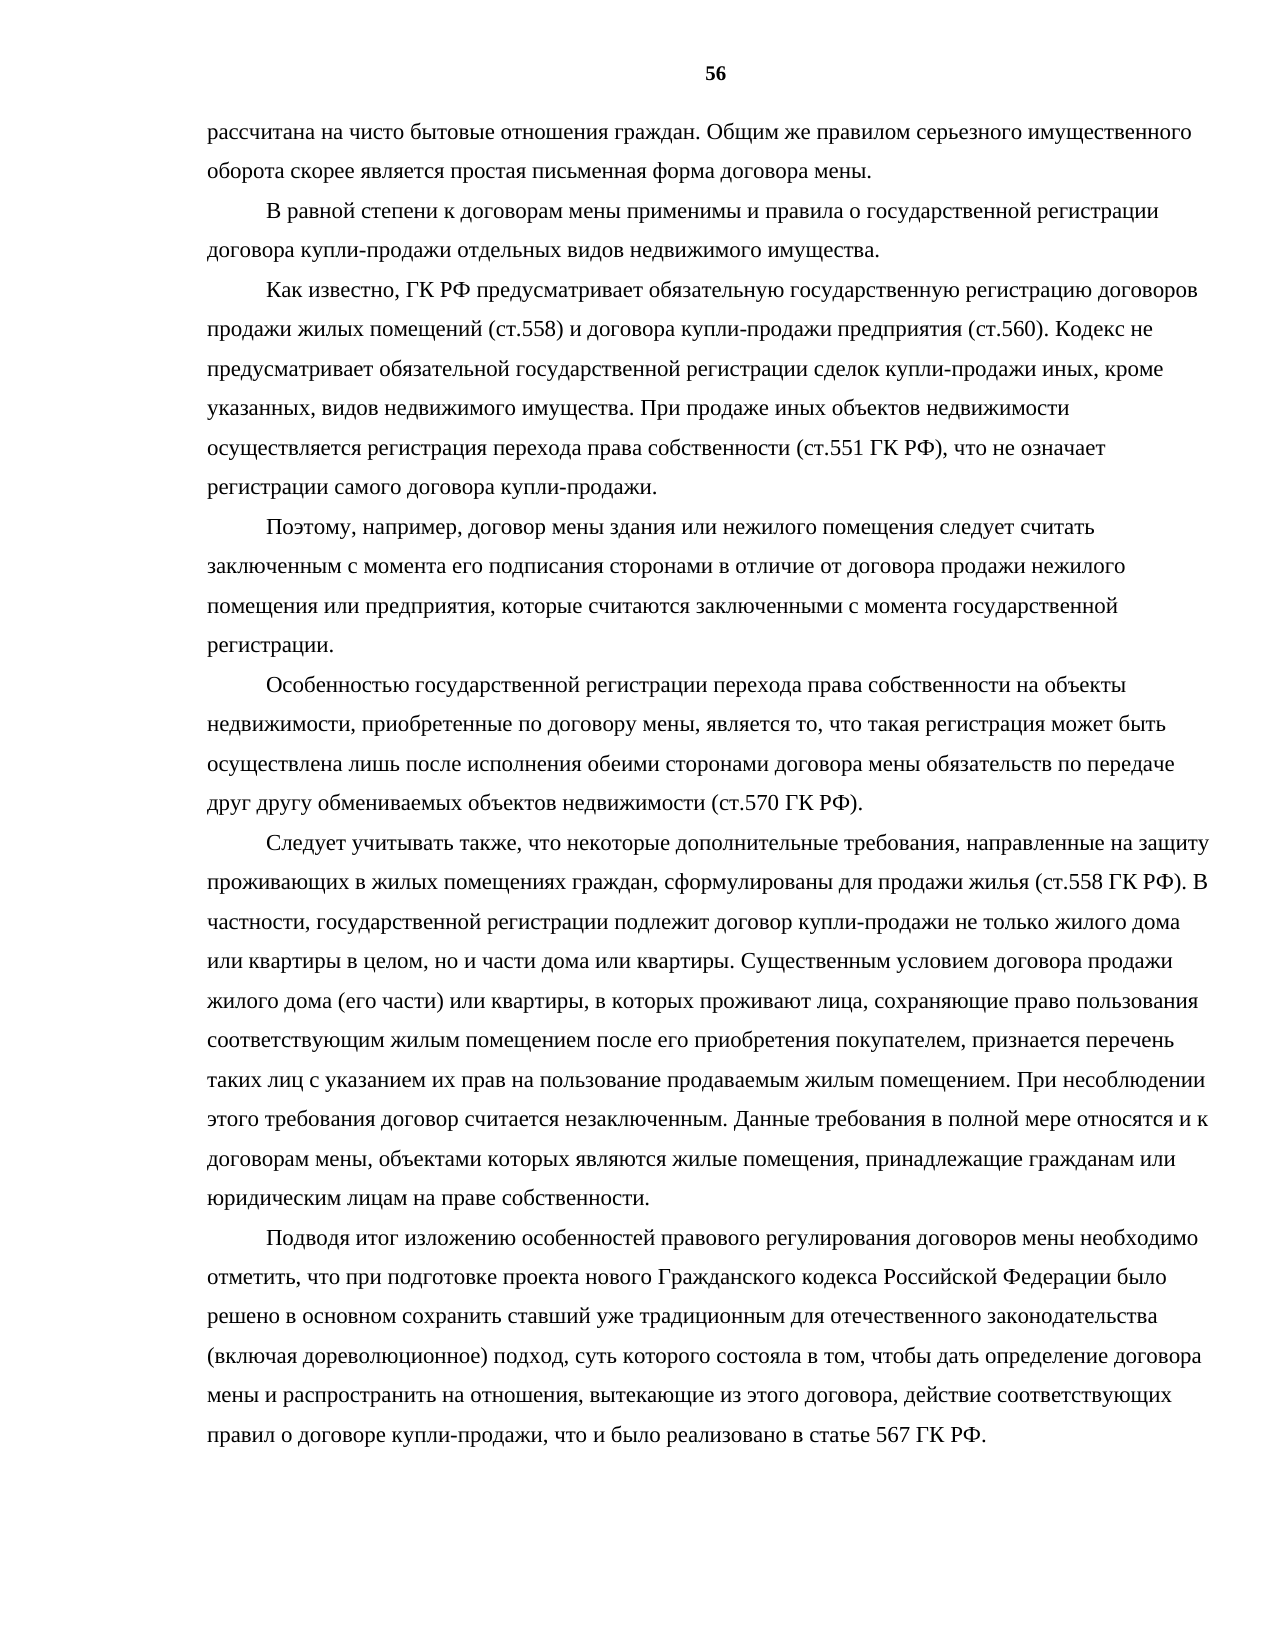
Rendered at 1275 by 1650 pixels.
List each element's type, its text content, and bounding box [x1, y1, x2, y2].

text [207, 118, 1216, 184]
text Как известно, ГК РФ предусматривает обязательную государственную регистрацию договоров продажи жилых помещений (ст.558) и договора купли-продажи предприятия (ст.560). Кодекс не предусматривает обязательной государственной регистрации сделок купли-продажи иных, кроме указанных, видов недвижимого имущества. При продаже иных объектов недвижимости осуществляется регистрация перехода права собственности (ст.551 ГК РФ), что не означает регистрации самого договора купли-продажи. [207, 276, 1216, 500]
text Следует учитывать также, что некоторые дополнительные требования, направленные на защиту проживающих в жилых помещениях граждан, сформулированы для продажи жилья (ст.558 ГК РФ). В частности, государственной регистрации подлежит договор купли-продажи не только жилого дома или квартиры в целом, но и части дома или квартиры. Существенным условием договора продажи жилого дома (его части) или квартиры, в которых проживают лица, сохраняющие право пользования соответствующим жилым помещением после его приобретения покупателем, признается перечень таких лиц с указанием их прав на пользование продаваемым жилым помещением. При несоблюдении этого требования договор считается незаключенным. Данные требования в полной мере относятся и к договорам мены, объектами которых являются жилые помещения, принадлежащие гражданам или юридическим лицам на праве собственности. [207, 829, 1216, 1210]
text Подводя итог изложению особенностей правового регулирования договоров мены необходимо отметить, что при подготовке проекта нового Гражданского кодекса Российской Федерации было решено в основном сохранить ставший уже традиционным для отечественного законодательства (включая дореволюционное) подход, суть которого состояла в том, чтобы дать определение договора мены и распространить на отношения, вытекающие из этого договора, действие соответствующих правил о договоре купли-продажи, что и было реализовано в статье 567 ГК РФ. [207, 1223, 1216, 1447]
text В равной степени к договорам мены применимы и правила о государственной регистрации договора купли-продажи отдельных видов недвижимого имущества. [207, 197, 1216, 263]
text Особенностью государственной регистрации перехода права собственности на объекты недвижимости, приобретенные по договору мены, является то, что такая регистрация может быть осуществлена лишь после исполнения обеими сторонами договора мены обязательств по передаче друг другу обмениваемых объектов недвижимости (ст.570 ГК РФ). [207, 671, 1216, 816]
text Поэтому, например, договор мены здания или нежилого помещения следует считать заключенным с момента его подписания сторонами в отличие от договора продажи нежилого помещения или предприятия, которые считаются заключенными с момента государственной регистрации. [207, 513, 1216, 658]
